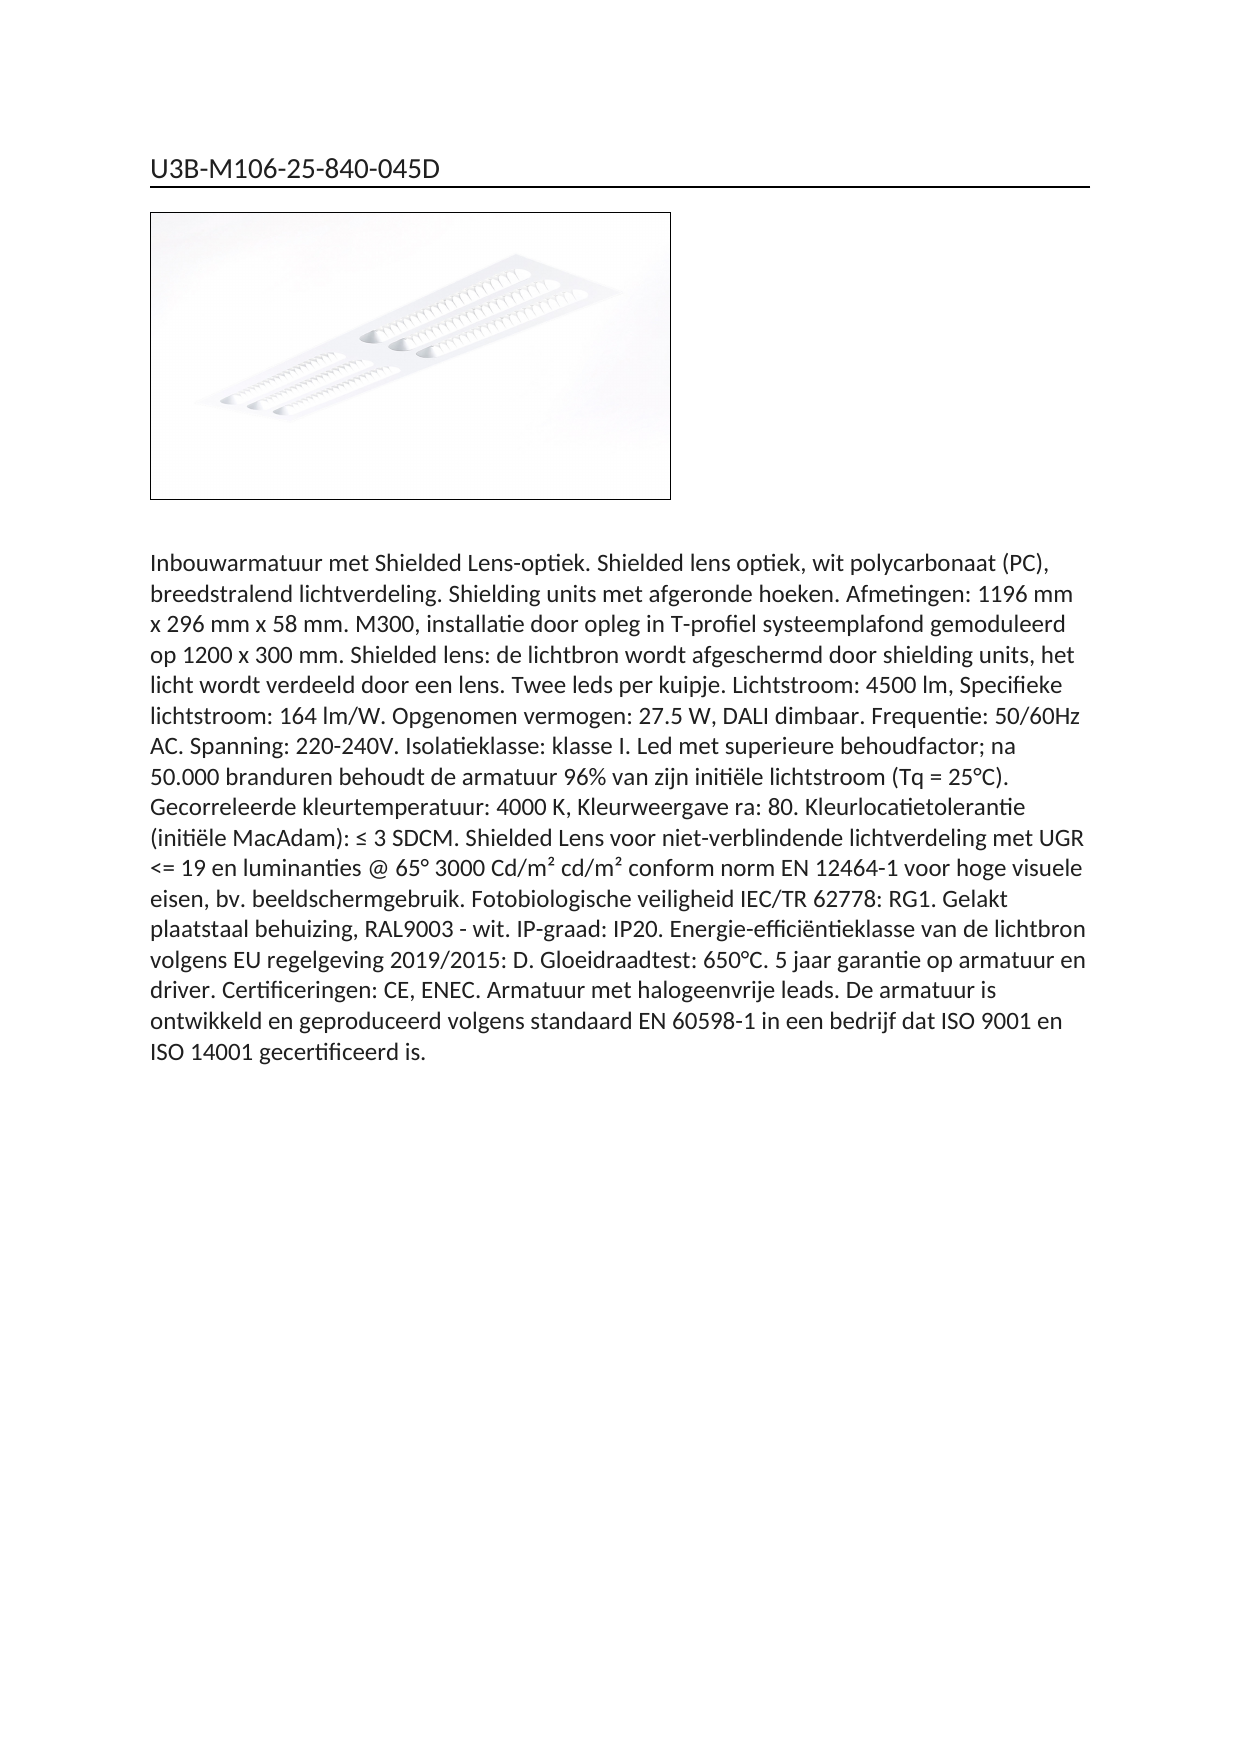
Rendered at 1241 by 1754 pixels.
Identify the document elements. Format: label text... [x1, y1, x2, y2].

text U3B-M106-25-840-045D [150, 150, 1090, 186]
picture [151, 213, 670, 499]
text Inbouwarmatuur met Shielded Lens-optiek. Shielded lens optiek, wit polycarbonaat (PC), breedstralend lichtverdeling. Shielding units met afgeronde hoeken. Afmetingen: 1196 mm x 296 mm x 58 mm. M300, installatie door opleg in T-profiel systeemplafond gemoduleerd op 1200 x 300 mm. Shielded lens: de lichtbron wordt afgeschermd door shielding units, het licht wordt verdeeld door een lens. Twee leds per kuipje. Lichtstroom: 4500 lm, Specifieke lichtstroom: 164 lm/W. Opgenomen vermogen: 27.5 W, DALI dimbaar. Frequentie: 50/60Hz AC. Spanning: 220-240V. Isolatieklasse: klasse I. Led met superieure behoudfactor; na 50.000 branduren behoudt de armatuur 96% van zijn initiële lichtstroom (Tq = 25°C). Gecorreleerde kleurtemperatuur: 4000 K, Kleurweergave ra: 80. Kleurlocatietolerantie (initiële MacAdam): ≤ 3 SDCM. Shielded Lens voor niet-verblindende lichtverdeling met UGR <= 19 en luminanties @ 65° 3000 Cd/m² cd/m² conform norm EN 12464-1 voor hoge visuele eisen, bv. beeldschermgebruik. Fotobiologische veiligheid IEC/TR 62778: RG1. Gelakt plaatstaal behuizing, RAL9003 - wit. IP-graad: IP20. Energie-efficiëntieklasse van de lichtbron volgens EU regelgeving 2019/2015: D. Gloeidraadtest: 650°C. 5 jaar garantie op armatuur en driver. Certificeringen: CE, ENEC. Armatuur met halogeenvrije leads. De armatuur is ontwikkeld en geproduceerd volgens standaard EN 60598-1 in een bedrijf dat ISO 9001 en ISO 14001 gecertificeerd is. [150, 547, 1090, 1066]
